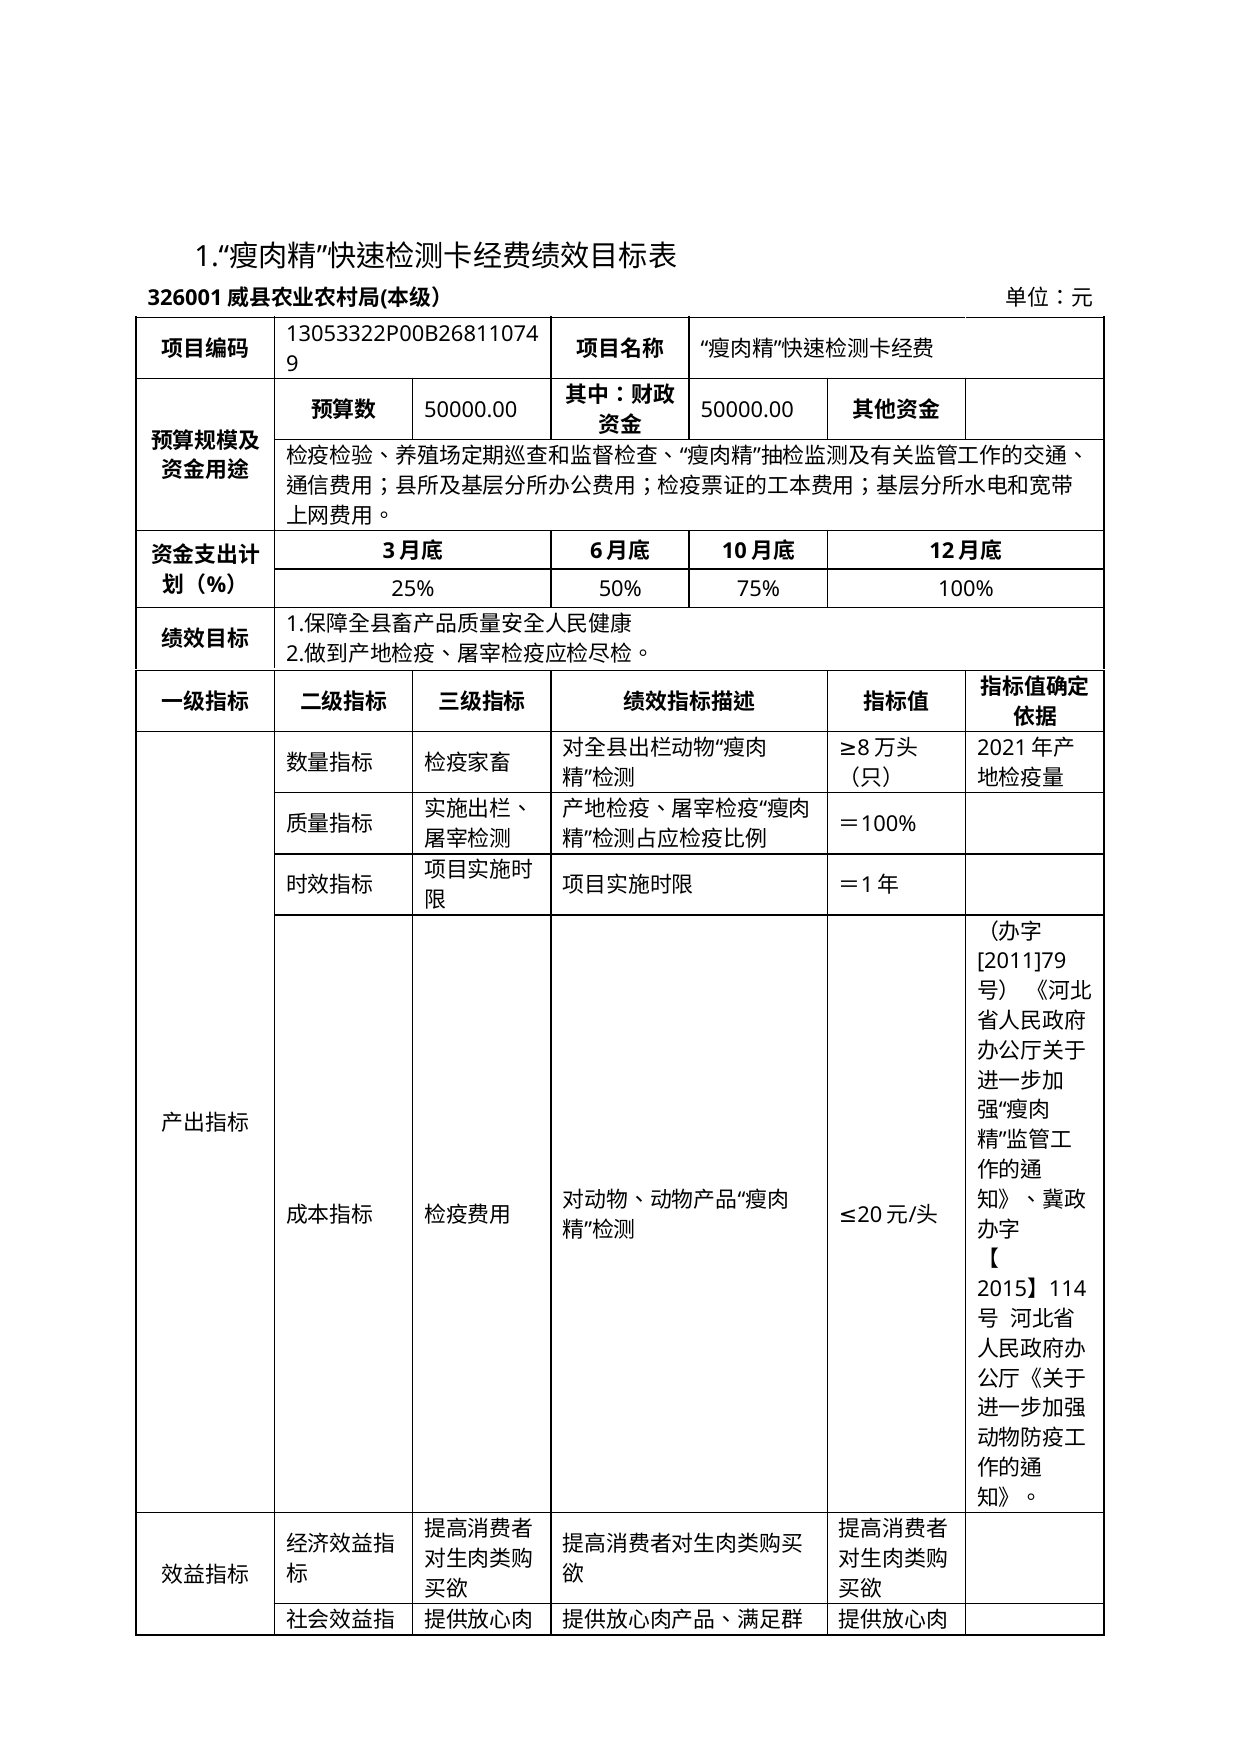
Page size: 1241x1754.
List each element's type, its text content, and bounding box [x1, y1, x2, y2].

table_cell [966, 855, 1103, 914]
table_header 三级指标 [413, 671, 550, 731]
table_cell 提供放心肉产品、满足群众需要 [552, 1604, 827, 1634]
table_cell [966, 379, 1103, 439]
table_cell 检疫家畜 [413, 732, 550, 792]
table_cell 成本指标 [275, 916, 412, 1511]
table_cell 时效指标 [275, 855, 412, 914]
table_cell 6月底 [552, 531, 688, 568]
table_cell 提供放心肉产品、满足群众需要 [828, 1604, 965, 1634]
table_cell ＝1年 [828, 855, 965, 914]
table_cell 预算规模及资金用途 [137, 379, 274, 530]
table_cell [966, 1604, 1103, 1634]
table_cell 10月底 [690, 531, 827, 568]
table_header 绩效指标描述 [552, 671, 827, 731]
table_cell ≤20元/头 [828, 916, 965, 1511]
table_cell 13053322P00B268110749 [275, 318, 550, 378]
table_cell ≥8万头（只） [828, 732, 965, 792]
table_cell 质量指标 [275, 793, 412, 853]
table_cell [966, 793, 1103, 853]
table_cell 100% [828, 570, 1103, 607]
table_header 326001威县农业农村局(本级） [137, 277, 965, 316]
table_cell ＝100% [828, 793, 965, 853]
table_cell 预算数 [275, 379, 412, 439]
table_cell 提高消费者对生肉类购买欲 [413, 1513, 550, 1602]
table_cell 效益指标 [137, 1513, 274, 1634]
table_cell 检疫检验、养殖场定期巡查和监督检查、“瘦肉精”抽检监测及有关监管工作的交通、通信费用；县所及基层分所办公费用；检疫票证的工本费用；基层分所水电和宽带上网费用。 [275, 440, 1103, 530]
table_header 指标值 [828, 671, 965, 731]
table_cell 检疫费用 [413, 916, 550, 1511]
table_header 一级指标 [137, 671, 274, 731]
table_cell 经济效益指标 [275, 1513, 412, 1602]
table_cell 项目编码 [137, 318, 274, 378]
table_cell 绩效目标 [137, 608, 274, 668]
table_cell 50000.00 [690, 379, 827, 439]
table_cell 实施出栏、屠宰检测 [413, 793, 550, 853]
table_cell [966, 1513, 1103, 1602]
table_cell 数量指标 [275, 732, 412, 792]
table_cell 其中：财政 资金 [552, 379, 688, 439]
table_cell 产出指标 [137, 732, 274, 1511]
table_cell 项目实施时限 [413, 855, 550, 914]
table_cell 3月底 [275, 531, 550, 568]
table_cell 产地检疫、屠宰检疫“瘦肉精”检测占应检疫比例 [552, 793, 827, 853]
table_cell “瘦肉精”快速检测卡经费 [690, 318, 1103, 378]
table_cell 提高消费者对生肉类购买欲 [828, 1513, 965, 1602]
table_header 指标值确定依据 [966, 671, 1103, 731]
table_cell 50% [552, 570, 688, 607]
text 1.“瘦肉精”快速检测卡经费绩效目标表 [136, 235, 1104, 275]
table_cell 提高消费者对生肉类购买欲 [552, 1513, 827, 1602]
table_cell 75% [690, 570, 827, 607]
table_cell 项目实施时限 [552, 855, 827, 914]
table_cell （办字[2011]79号） 《河北省人民政府办公厅关于进一步加强“瘦肉精”监管工作的通知》、冀政办字【2015】114号 河北省人民政府办公厅《关于进一步加强动物防疫工作的通知》。 [966, 916, 1103, 1511]
table_cell 社会效益指标 [275, 1604, 412, 1634]
table_header 单位：元 [966, 277, 1103, 316]
table_cell 50000.00 [413, 379, 550, 439]
table_cell 资金支出计划（%） [137, 531, 274, 607]
table_cell 2021年产地检疫量 [966, 732, 1103, 792]
table_cell 项目名称 [552, 318, 688, 378]
table_cell 12月底 [828, 531, 1103, 568]
table_cell 1.保障全县畜产品质量安全人民健康 2.做到产地检疫、屠宰检疫应检尽检。 [275, 608, 1103, 668]
table_cell 25% [275, 570, 550, 607]
table_header 二级指标 [275, 671, 412, 731]
table_cell 对动物、动物产品“瘦肉精”检测 [552, 916, 827, 1511]
table_cell 其他资金 [828, 379, 965, 439]
table_cell 提供放心肉产品 [413, 1604, 550, 1634]
table_cell 对全县出栏动物“瘦肉精”检测 [552, 732, 827, 792]
